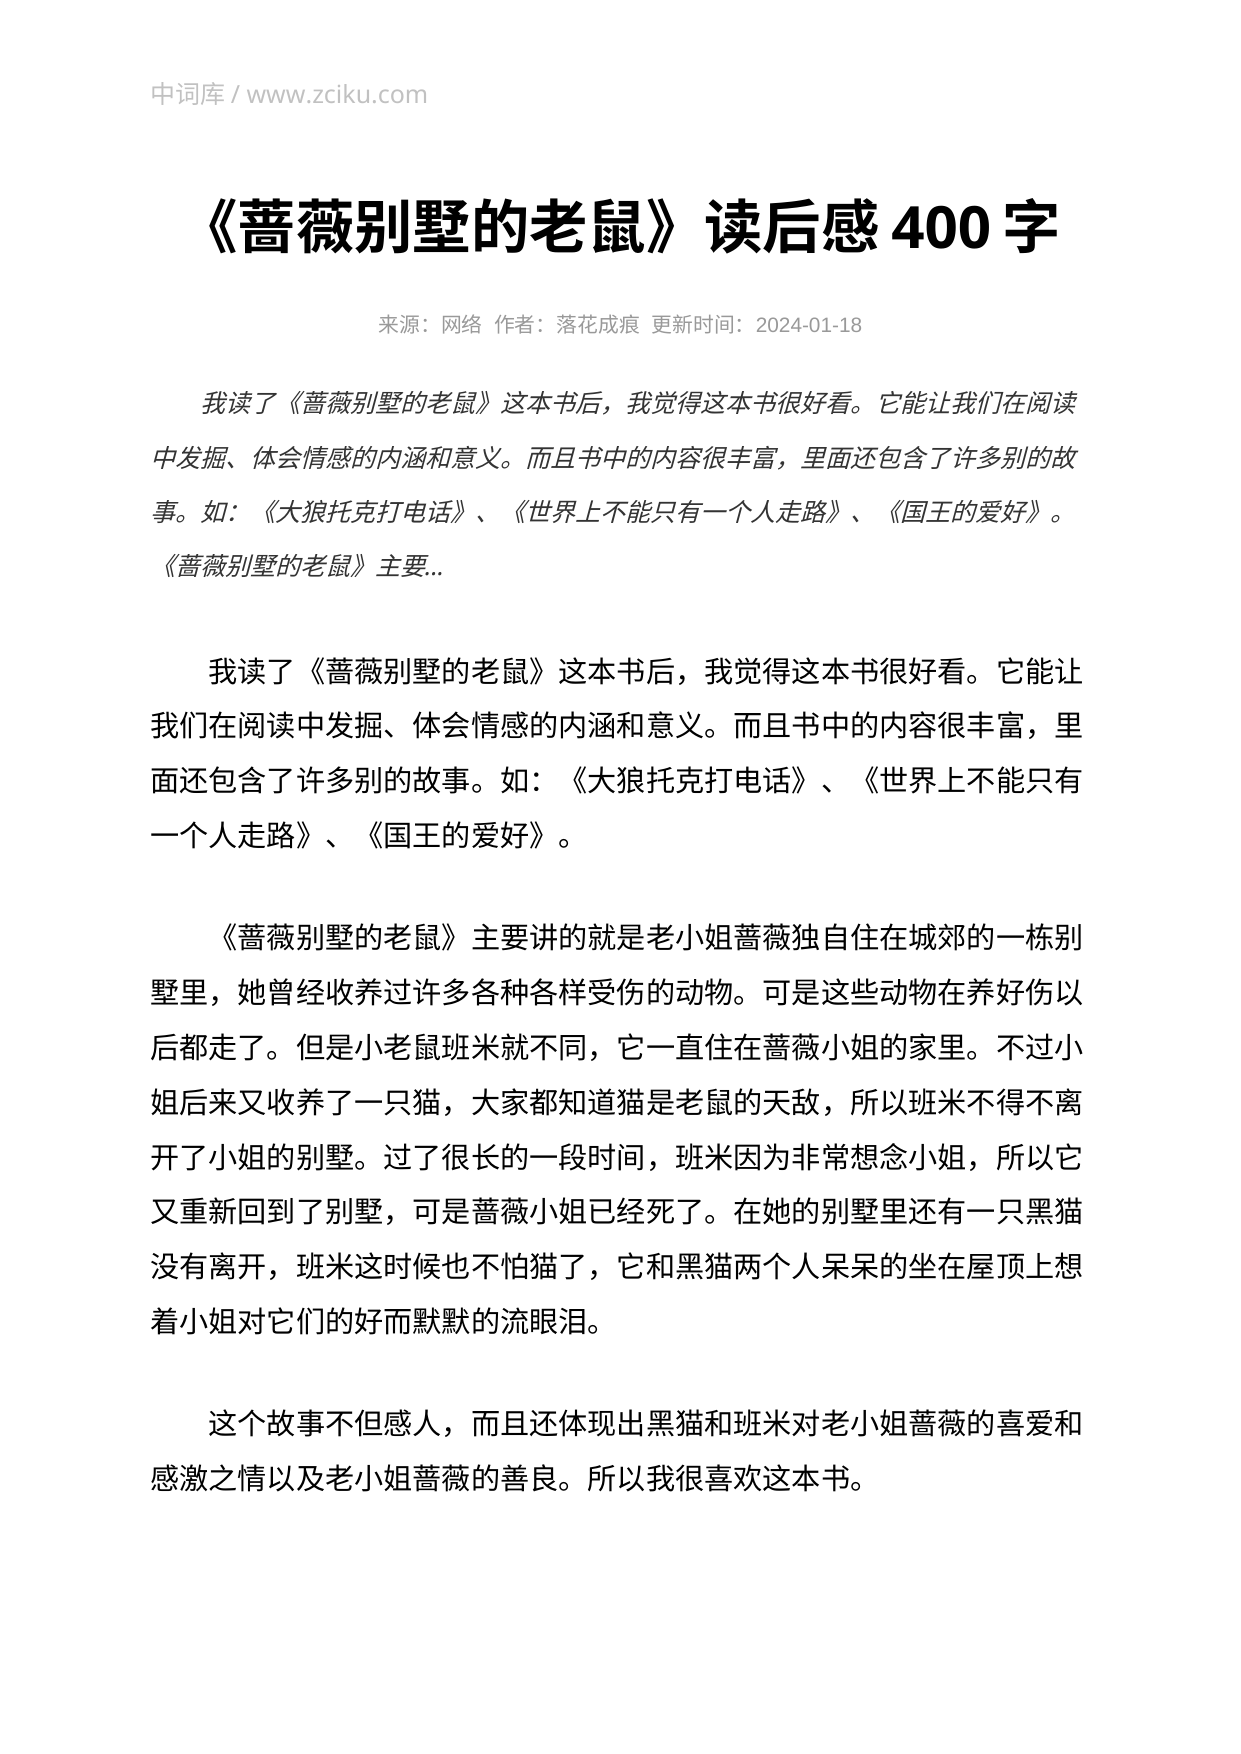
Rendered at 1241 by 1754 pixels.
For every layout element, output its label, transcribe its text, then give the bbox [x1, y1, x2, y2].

subtitle 《蔷薇别墅的老鼠》读后感400字 [150, 181, 1090, 266]
text 我读了《蔷薇别墅的老鼠》这本书后，我觉得这本书很好看。它能让我们在阅读中发掘、体会情感的内涵和意义。而且书中的内容很丰富，里面还包含了许多别的故事。如：《大狼托克打电话》、《世界上不能只有一个人走路》、《国王的爱好》。 [150, 648, 1090, 855]
text 来源：网络 作者：落花成痕 更新时间：2024-01-18 [150, 313, 1090, 337]
text 这个故事不但感人，而且还体现出黑猫和班米对老小姐蔷薇的喜爱和感激之情以及老小姐蔷薇的善良。所以我很喜欢这本书。 [150, 1401, 1090, 1498]
text 《蔷薇别墅的老鼠》主要讲的就是老小姐蔷薇独自住在城郊的一栋别墅里，她曾经收养过许多各种各样受伤的动物。可是这些动物在养好伤以后都走了。但是小老鼠班米就不同，它一直住在蔷薇小姐的家里。不过小姐后来又收养了一只猫，大家都知道猫是老鼠的天敌，所以班米不得不离开了小姐的别墅。过了很长的一段时间，班米因为非常想念小姐，所以它又重新回到了别墅，可是蔷薇小姐已经死了。在她的别墅里还有一只黑猫没有离开，班米这时候也不怕猫了，它和黑猫两个人呆呆的坐在屋顶上想着小姐对它们的好而默默的流眼泪。 [150, 914, 1090, 1341]
text 我读了《蔷薇别墅的老鼠》这本书后，我觉得这本书很好看。它能让我们在阅读中发掘、体会情感的内涵和意义。而且书中的内容很丰富，里面还包含了许多别的故事。如：《大狼托克打电话》、《世界上不能只有一个人走路》、《国王的爱好》。《蔷薇别墅的老鼠》主要... [150, 384, 1090, 583]
